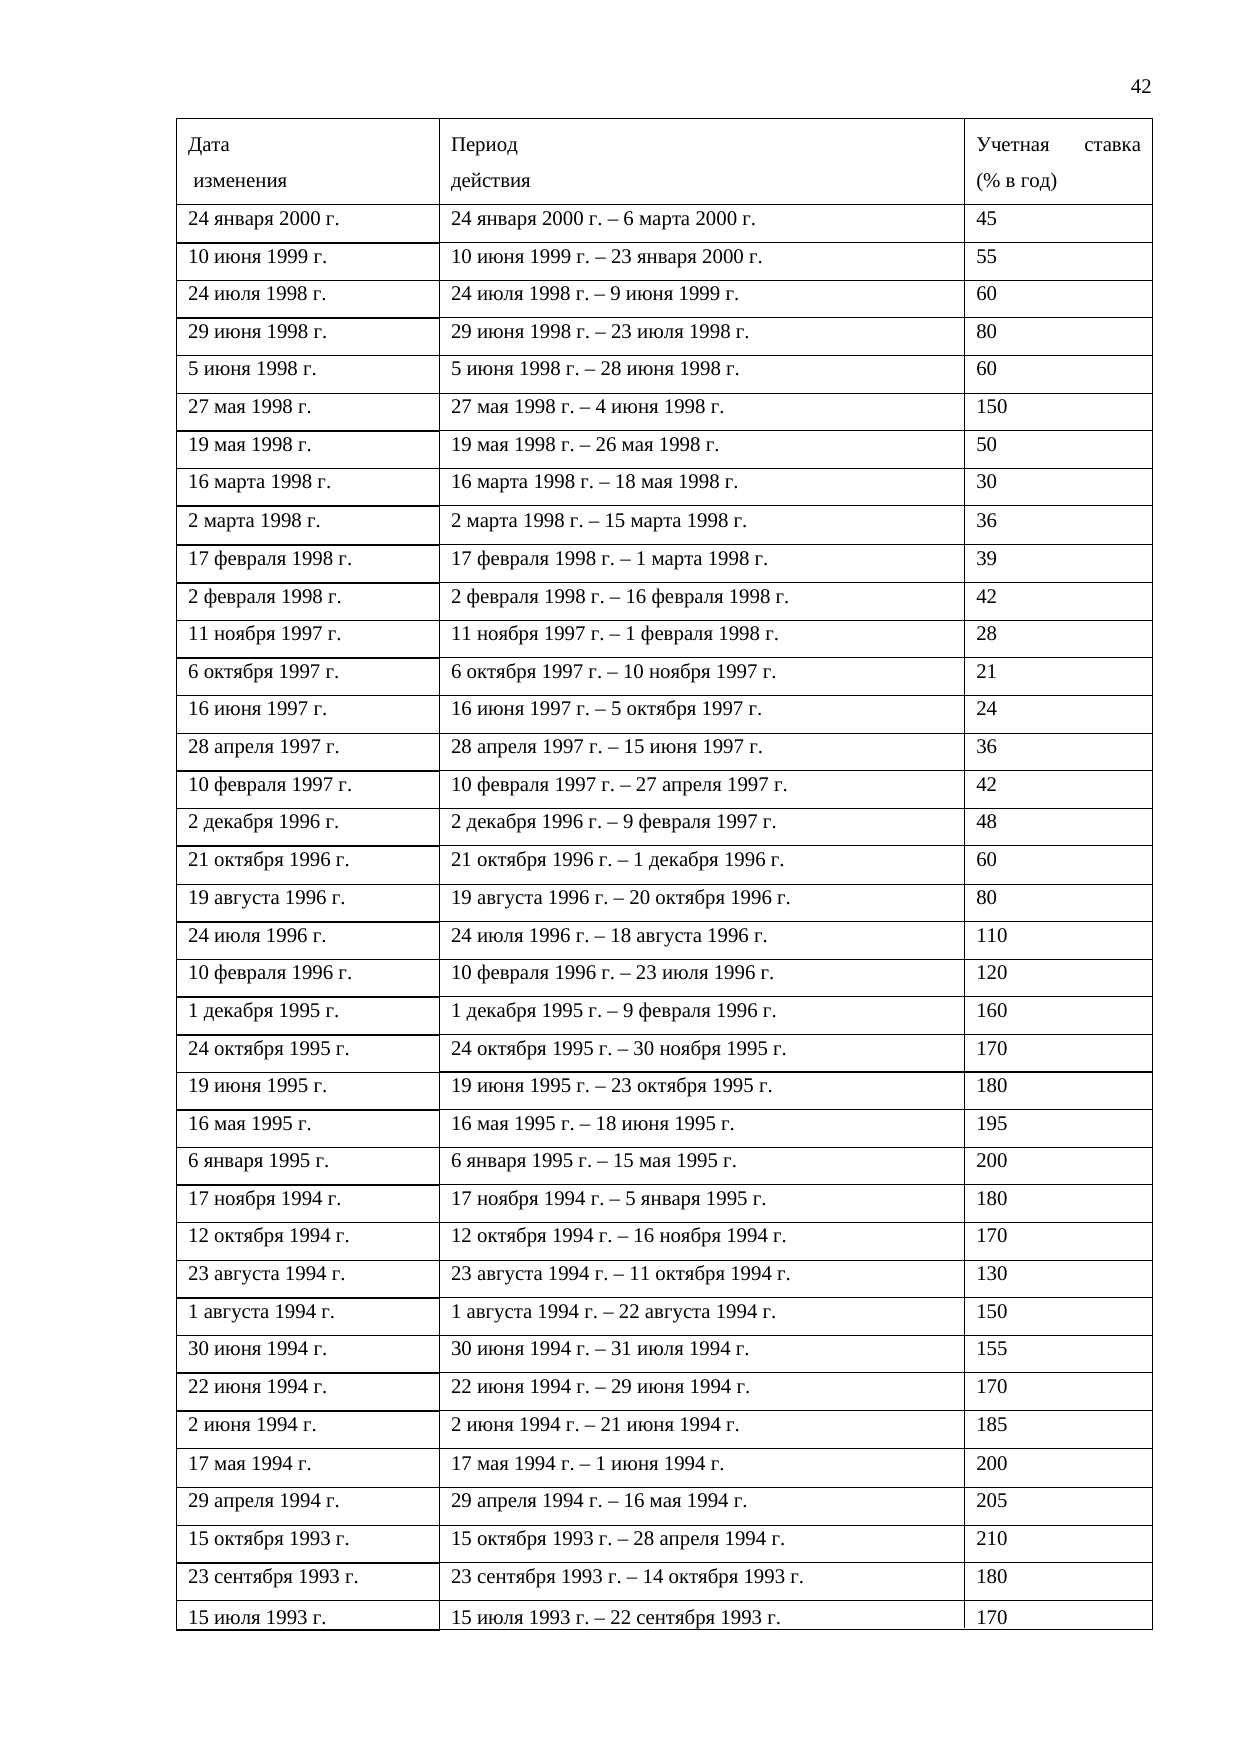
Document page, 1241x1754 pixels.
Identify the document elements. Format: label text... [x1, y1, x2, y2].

table_cell 11 ноября . [177, 621, 439, 657]
table_cell 21 октября . [177, 847, 439, 883]
table_cell 15 октября . – 28 апреля . [440, 1526, 964, 1562]
table_cell 30 июня . [177, 1336, 439, 1372]
table_cell 23 августа . – 11 октября . [440, 1261, 964, 1297]
table_cell 17 ноября . – 5 января . [440, 1185, 964, 1222]
table_cell 16 июня . [177, 696, 439, 732]
table_cell 24 июля . – 18 августа . [440, 922, 964, 959]
table_header Учетная ставка (% в год) [965, 119, 1152, 204]
table_cell 10 июня . [177, 244, 439, 279]
table_cell 10 февраля . [177, 772, 439, 808]
table_cell 36 [965, 734, 1152, 770]
table_cell 210 [965, 1526, 1152, 1562]
table_cell 24 июля . [177, 281, 439, 317]
table_cell 2 декабря . [177, 809, 439, 845]
table_cell 1 августа . – 22 августа . [440, 1298, 964, 1335]
table_cell 17 мая . [177, 1449, 439, 1487]
table_cell 23 августа . [177, 1261, 439, 1297]
table_cell 155 [965, 1336, 1152, 1372]
table_cell 60 [965, 356, 1152, 392]
table_cell 12 октября . – 16 ноября . [440, 1223, 964, 1259]
table_cell 180 [965, 1073, 1152, 1109]
table_cell 24 июля . [177, 923, 439, 959]
table_cell 170 [965, 1223, 1152, 1259]
table_cell 24 октября . – 30 ноября . [440, 1035, 964, 1071]
table_cell 28 [965, 621, 1152, 657]
table_cell 22 июня . [177, 1374, 439, 1410]
table_cell 19 августа . – 20 октября . [440, 885, 964, 921]
table_cell 42 [965, 771, 1152, 808]
table_header Период действия [440, 119, 964, 204]
table_cell 170 [965, 1601, 1152, 1629]
table_cell 60 [965, 281, 1152, 317]
table_cell 12 октября . [177, 1223, 439, 1259]
table_cell 6 октября . – 10 ноября . [440, 658, 964, 695]
table_cell 150 [965, 394, 1152, 430]
table_cell 180 [965, 1185, 1152, 1222]
table_cell 21 [965, 658, 1152, 695]
table_cell 170 [965, 1373, 1152, 1410]
table_cell 17 февраля . [177, 546, 439, 582]
table_cell 15 июля . [177, 1601, 439, 1629]
table_cell 120 [965, 960, 1152, 996]
table_cell 24 июля . – 9 июня . [440, 281, 964, 317]
table_cell 36 [965, 506, 1152, 544]
table_cell 200 [965, 1449, 1152, 1487]
table_cell 19 августа . [177, 885, 439, 921]
table_cell 10 февраля . – 27 апреля . [440, 771, 964, 808]
table_cell 28 апреля . [177, 734, 439, 770]
table_header Дата изменения [177, 119, 439, 204]
table_cell 10 февраля . [177, 960, 439, 996]
table_cell 24 января . – 6 марта . [440, 205, 964, 242]
table_cell 16 мая . – 18 июня . [440, 1110, 964, 1147]
table_cell 16 июня . – 5 октября . [440, 696, 964, 732]
table_cell 29 июня . [177, 319, 439, 355]
table_cell 2 декабря . – 9 февраля . [440, 809, 964, 845]
table_cell 110 [965, 922, 1152, 959]
table_cell 205 [965, 1488, 1152, 1524]
table_cell 45 [965, 205, 1152, 242]
table_cell 2 февраля . – 16 февраля . [440, 583, 964, 619]
table_cell 19 мая . [177, 432, 439, 468]
table_cell 2 июня . – 21 июня . [440, 1411, 964, 1447]
table_cell 180 [965, 1563, 1152, 1600]
table_cell 27 мая . – 4 июня . [440, 394, 964, 430]
table_cell 11 ноября . – 1 февраля . [440, 621, 964, 657]
table_cell 195 [965, 1110, 1152, 1147]
table_cell 5 июня . [177, 356, 439, 392]
table_cell 60 [965, 846, 1152, 883]
table_cell 24 октября . [177, 1036, 439, 1071]
table_cell 6 января . [177, 1148, 439, 1184]
table_cell 150 [965, 1298, 1152, 1335]
table_cell 1 декабря . [177, 998, 439, 1034]
table_cell 24 [965, 696, 1152, 732]
table_cell 50 [965, 431, 1152, 468]
table_cell 29 апреля . – 16 мая . [440, 1488, 964, 1524]
table_cell 1 августа . [177, 1299, 439, 1335]
table_cell 80 [965, 885, 1152, 921]
table_cell 28 апреля . – 15 июня . [440, 734, 964, 770]
table_cell 17 ноября . [177, 1186, 439, 1222]
table_cell 5 июня . – 28 июня . [440, 356, 964, 392]
table_cell 23 сентября . – 14 октября . [440, 1563, 964, 1600]
table_cell 6 октября . [177, 659, 439, 695]
table_cell 23 сентября . [177, 1564, 439, 1600]
table_cell 27 мая . [177, 394, 439, 430]
table_cell 15 июля . – 22 сентября . [440, 1601, 965, 1629]
table_cell 55 [965, 243, 1152, 279]
table_cell 10 июня . – 23 января . [440, 243, 964, 279]
table_cell 17 февраля . – 1 марта . [440, 545, 964, 582]
table_cell 200 [965, 1148, 1152, 1184]
table_cell 19 июня . – 23 октября . [440, 1073, 964, 1109]
table_cell 1 декабря . – 9 февраля . [440, 997, 964, 1034]
table_cell 17 мая . – 1 июня . [440, 1449, 964, 1487]
table_cell 10 февраля . – 23 июля . [440, 960, 964, 996]
table_cell 24 января . [177, 205, 439, 242]
table_cell 30 июня . – 31 июля . [440, 1336, 964, 1372]
table_cell 19 июня . [177, 1073, 439, 1109]
table_cell 48 [965, 809, 1152, 845]
table_cell 2 февраля . [177, 584, 439, 619]
table_cell 2 июня . [177, 1412, 439, 1447]
table_cell 30 [965, 469, 1152, 505]
table_cell 29 июня . – 23 июля . [440, 318, 964, 355]
table_cell 22 июня . – 29 июня . [440, 1373, 964, 1410]
table_cell 15 октября . [177, 1526, 439, 1562]
table_cell 80 [965, 318, 1152, 355]
table_cell 16 мая . [177, 1111, 439, 1147]
table_cell 160 [965, 997, 1152, 1034]
table_cell 6 января . – 15 мая . [440, 1148, 964, 1184]
table_cell 39 [965, 545, 1152, 582]
table_cell 42 [965, 583, 1152, 619]
table_cell 185 [965, 1411, 1152, 1447]
table_cell 19 мая . – 26 мая . [440, 431, 964, 468]
table_cell 29 апреля . [177, 1488, 439, 1524]
table_cell 2 марта . [177, 507, 439, 544]
table_cell 21 октября . – 1 декабря . [440, 846, 964, 883]
table_cell 2 марта . – 15 марта . [440, 506, 964, 544]
table_cell 16 марта . [177, 469, 439, 505]
table_cell 16 марта . – 18 мая . [440, 469, 964, 505]
table_cell 170 [965, 1035, 1152, 1071]
table_cell 130 [965, 1261, 1152, 1297]
